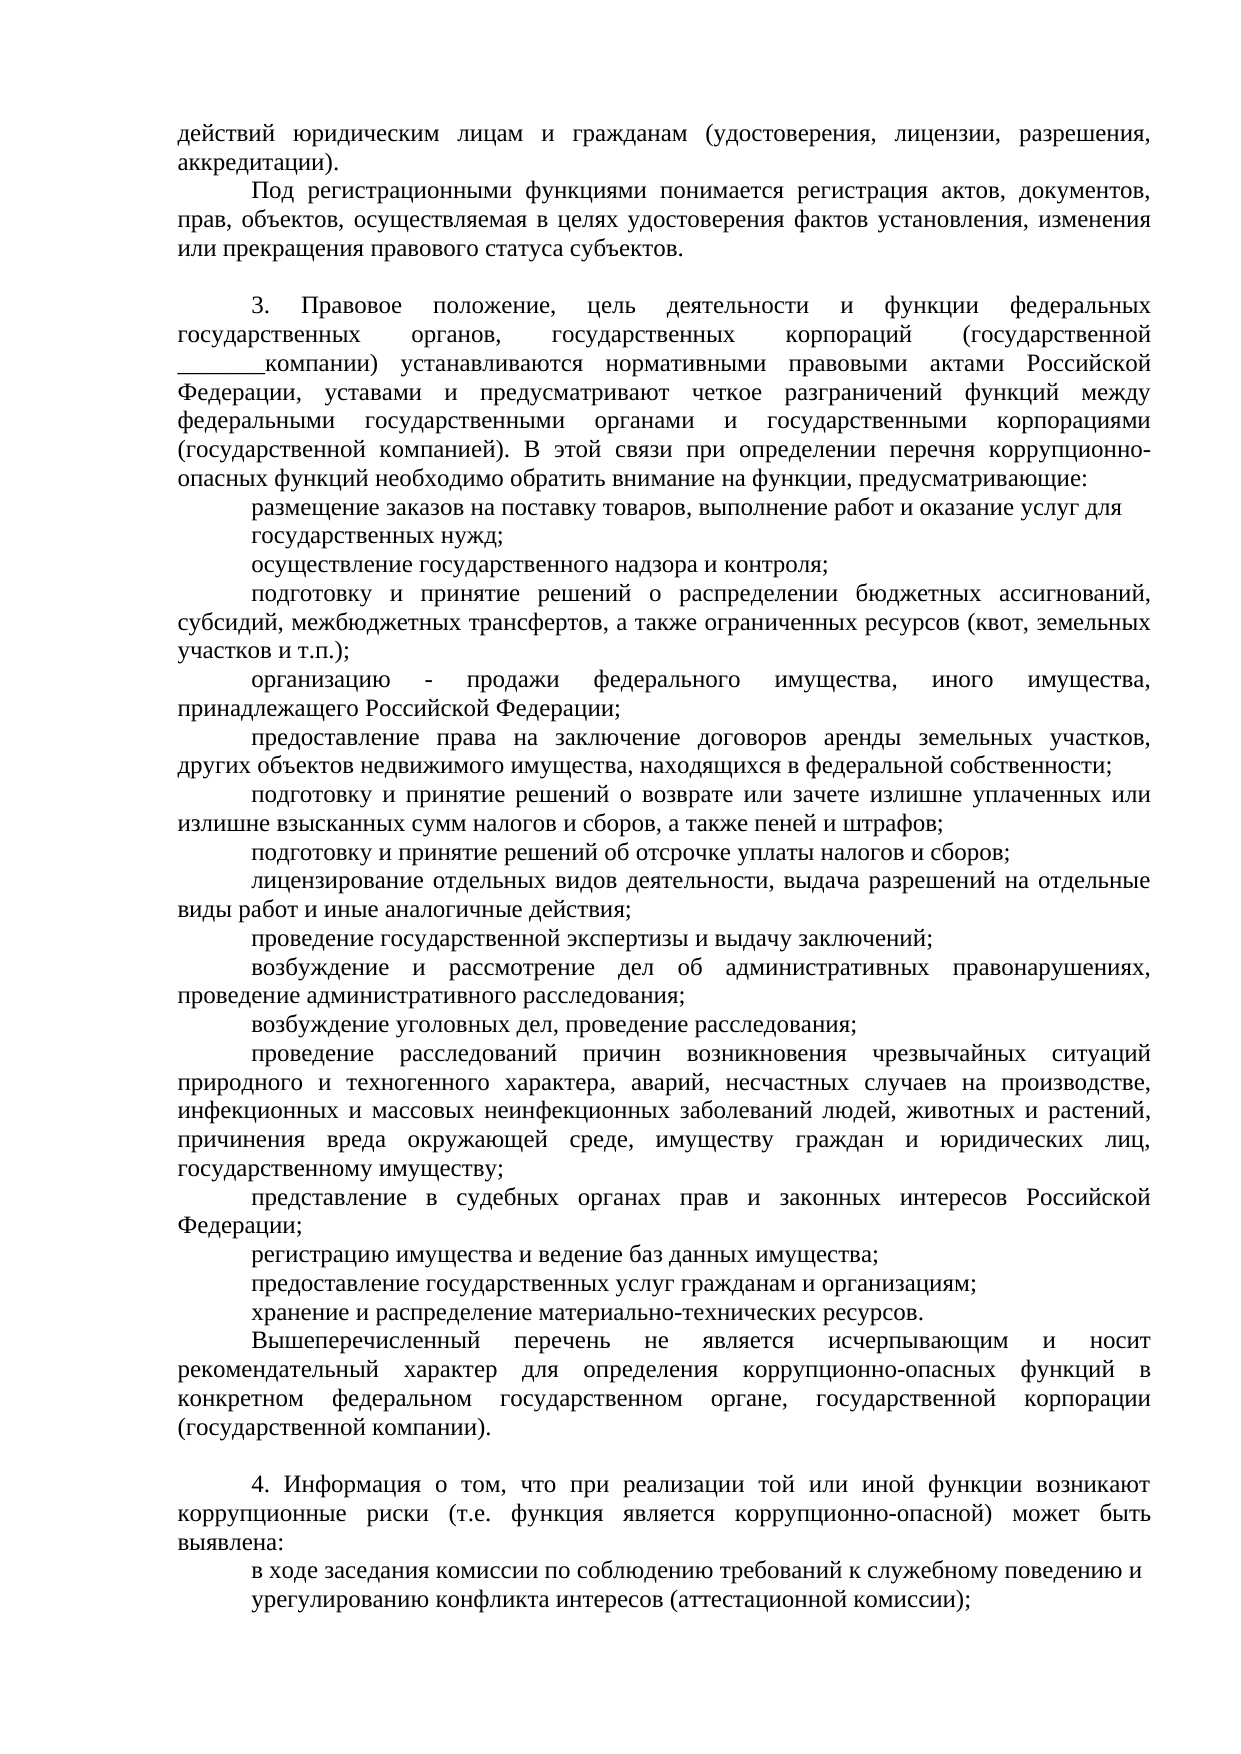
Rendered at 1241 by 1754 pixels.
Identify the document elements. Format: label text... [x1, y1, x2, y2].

text предоставление государственных услуг гражданам и организациям; [177, 1268, 1152, 1297]
text предоставление права на заключение договоров аренды земельных участков, других объектов недвижимого имущества, находящихся в федеральной собственности; [177, 722, 1152, 779]
text лицензирование отдельных видов деятельности, выдача разрешений на отдельные виды работ и иные аналогичные действия; [177, 866, 1152, 923]
text проведение государственной экспертизы и выдачу заключений; [177, 923, 1152, 952]
text организацию - продажи федерального имущества, иного имущества, принадлежащего Российской Федерации; [177, 664, 1152, 722]
text Вышеперечисленный перечень не является исчерпывающим и носит рекомендательный характер для определения коррупционно-опасных функций в конкретном федеральном государственном органе, государственной корпорации (государственной компании). [177, 1326, 1152, 1441]
text в ходе заседания комиссии по соблюдению требований к служебному поведению и [177, 1556, 1152, 1584]
text 4. Информация о том, что при реализации той или иной функции возникают коррупционные риски (т.е. функция является коррупционно-опасной) может быть выявлена: [177, 1469, 1152, 1556]
text проведение расследований причин возникновения чрезвычайных ситуаций природного и техногенного характера, аварий, несчастных случаев на производстве, инфекционных и массовых неинфекционных заболеваний людей, животных и растений, причинения вреда окружающей среде, имуществу граждан и юридических лиц, государственному имуществу; [177, 1038, 1152, 1182]
text подготовку и принятие решений о распределении бюджетных ассигнований, субсидий, межбюджетных трансфертов, а также ограниченных ресурсов (квот, земельных участков и т.п.); [177, 578, 1152, 664]
text Под регистрационными функциями понимается регистрация актов, документов, прав, объектов, осуществляемая в целях удостоверения фактов установления, изменения или прекращения правового статуса субъектов. [177, 176, 1152, 262]
text осуществление государственного надзора и контроля; [177, 549, 1152, 578]
text 3. Правовое положение, цель деятельности и функции федеральных государственных органов, государственных корпораций (государственной _______компании) устанавливаются нормативными правовыми актами Российской Федерации, уставами и предусматривают четкое разграничений функций между федеральными государственными органами и государственными корпорациями (государственной компанией). В этой связи при определении перечня коррупционно-опасных функций необходимо обратить внимание на функции, предусматривающие: [177, 291, 1152, 492]
text регистрацию имущества и ведение баз данных имущества; [177, 1239, 1152, 1268]
text размещение заказов на поставку товаров, выполнение работ и оказание услуг для [177, 492, 1152, 521]
text возбуждение уголовных дел, проведение расследования; [177, 1009, 1152, 1038]
text государственных нужд; [177, 521, 1152, 549]
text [177, 118, 1152, 176]
text возбуждение и рассмотрение дел об административных правонарушениях, проведение административного расследования; [177, 952, 1152, 1009]
text подготовку и принятие решений о возврате или зачете излишне уплаченных или излишне взысканных сумм налогов и сборов, а также пеней и штрафов; [177, 779, 1152, 837]
text хранение и распределение материально-технических ресурсов. [177, 1297, 1152, 1326]
text представление в судебных органах прав и законных интересов Российской Федерации; [177, 1182, 1152, 1239]
text подготовку и принятие решений об отсрочке уплаты налогов и сборов; [177, 837, 1152, 866]
text урегулированию конфликта интересов (аттестационной комиссии); [177, 1584, 1152, 1613]
